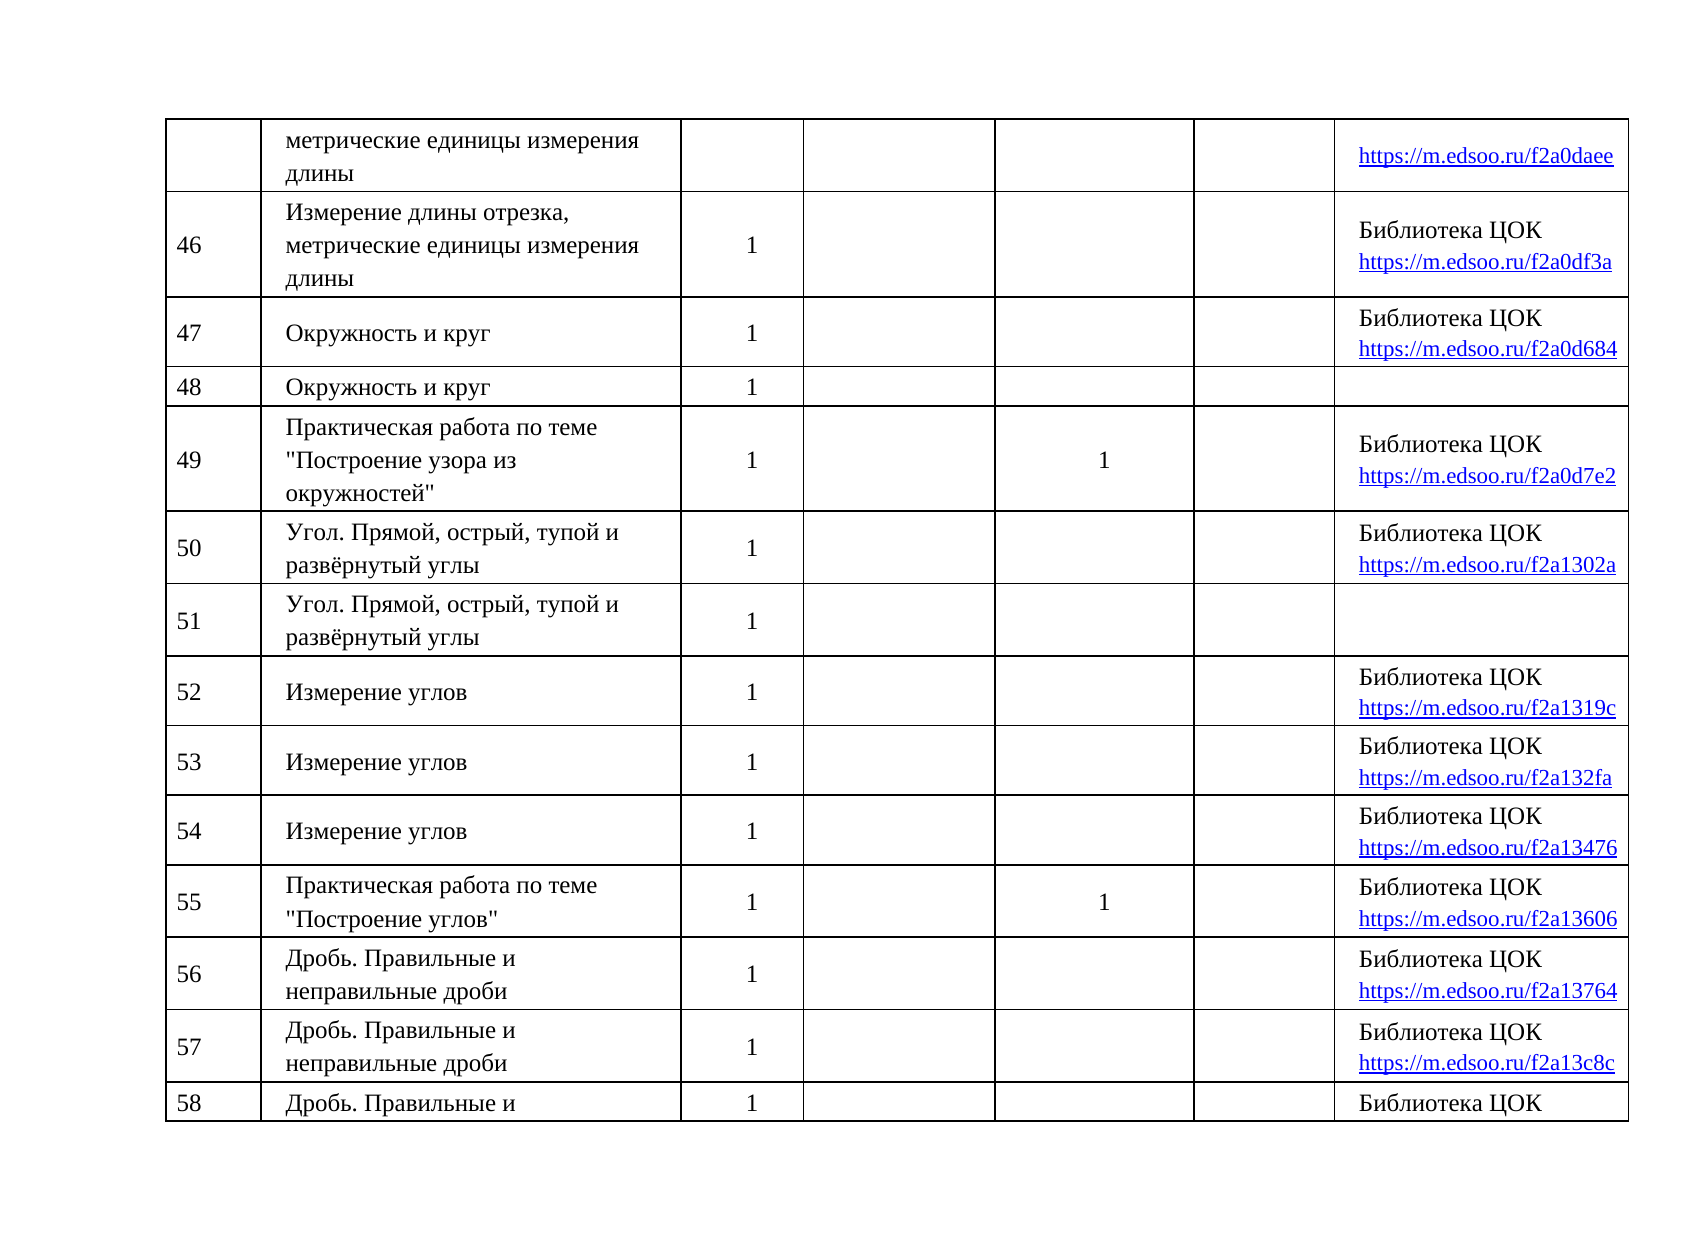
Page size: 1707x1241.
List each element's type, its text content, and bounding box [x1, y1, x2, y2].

table_cell [804, 866, 994, 936]
table_cell 45 [167, 120, 260, 191]
table_cell Окружность и круг [262, 298, 680, 366]
table_cell 52 [167, 657, 260, 725]
table_cell [1335, 367, 1628, 405]
table_cell 1 [682, 120, 803, 191]
table_cell 1 [682, 298, 803, 366]
table_cell 46 [167, 192, 260, 296]
table_cell 1 [682, 866, 803, 936]
table_cell 1 [682, 367, 803, 405]
table_cell [996, 1083, 1193, 1120]
table_cell [1195, 866, 1334, 936]
table_cell Практическая работа по теме "Построение узора из окружностей" [262, 407, 680, 510]
table_cell 54 [167, 796, 260, 864]
table_cell [996, 367, 1193, 405]
table_cell 1 [682, 1010, 803, 1081]
table_cell [804, 192, 994, 296]
table_cell 51 [167, 584, 260, 655]
table_cell 1 [682, 1083, 803, 1120]
table_cell Измерение углов [262, 657, 680, 725]
table_cell Угол. Прямой, острый, тупой и развёрнутый углы [262, 512, 680, 583]
table_cell Окружность и круг [262, 367, 680, 405]
table_cell 53 [167, 726, 260, 794]
table_cell [996, 796, 1193, 864]
table_cell Дробь. Правильные и неправильные дроби [262, 1010, 680, 1081]
table_cell [1195, 938, 1334, 1009]
table_cell [1195, 367, 1334, 405]
table_cell 48 [167, 367, 260, 405]
table_cell [1195, 1010, 1334, 1081]
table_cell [262, 1083, 680, 1120]
table_cell Угол. Прямой, острый, тупой и развёрнутый углы [262, 584, 680, 655]
table_cell [804, 796, 994, 864]
table_cell Библиотека ЦОК https://m.edsoo.ru/f2a0d684 [1335, 298, 1628, 366]
table_cell [804, 938, 994, 1009]
table_cell [804, 512, 994, 583]
table_cell [804, 657, 994, 725]
table_cell Библиотека ЦОК https://m.edsoo.ru/f2a13c8c [1335, 1010, 1628, 1081]
table_cell Библиотека ЦОК https://m.edsoo.ru/f2a1319c [1335, 657, 1628, 725]
table_cell [1195, 407, 1334, 510]
table_cell [1195, 512, 1334, 583]
table_cell 1 [682, 726, 803, 794]
table_cell [1195, 1083, 1334, 1120]
table_cell [1195, 298, 1334, 366]
table_cell 49 [167, 407, 260, 510]
table_cell [804, 584, 994, 655]
table_cell Измерение углов [262, 796, 680, 864]
table_cell [1195, 584, 1334, 655]
table_cell Библиотека ЦОК https://m.edsoo.ru/f2a13764 [1335, 938, 1628, 1009]
table_cell [996, 120, 1193, 191]
table_cell 1 [682, 512, 803, 583]
table_cell 58 [167, 1083, 260, 1120]
table_cell Библиотека ЦОК https://m.edsoo.ru/f2a0df3a [1335, 192, 1628, 296]
table_cell [804, 298, 994, 366]
table_cell Библиотека ЦОК https://m.edsoo.ru/f2a13606 [1335, 866, 1628, 936]
table_cell Библиотека ЦОК https://m.edsoo.ru/f2a132fa [1335, 726, 1628, 794]
table_cell [996, 938, 1193, 1009]
table_cell 1 [682, 407, 803, 510]
table_cell [996, 192, 1193, 296]
table_cell [1195, 796, 1334, 864]
table_cell 1 [682, 584, 803, 655]
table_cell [262, 120, 680, 191]
table_cell [996, 657, 1193, 725]
table_cell [804, 120, 994, 191]
table_cell Библиотека ЦОК https://m.edsoo.ru/f2a1302a [1335, 512, 1628, 583]
table_cell 1 [682, 657, 803, 725]
table_cell [996, 726, 1193, 794]
table_cell [804, 1083, 994, 1120]
table_cell [804, 367, 994, 405]
table_cell [1195, 657, 1334, 725]
table_cell 1 [682, 796, 803, 864]
table_cell 1 [996, 866, 1193, 936]
table_cell [804, 726, 994, 794]
table_cell [804, 1010, 994, 1081]
table_cell 1 [682, 938, 803, 1009]
table_cell Дробь. Правильные и неправильные дроби [262, 938, 680, 1009]
table_cell 57 [167, 1010, 260, 1081]
table_cell 1 [996, 407, 1193, 510]
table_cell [1335, 120, 1628, 191]
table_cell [1335, 1083, 1628, 1120]
table_cell [1195, 120, 1334, 191]
table_cell 55 [167, 866, 260, 936]
table_cell 47 [167, 298, 260, 366]
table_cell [262, 192, 680, 296]
table_cell Библиотека ЦОК https://m.edsoo.ru/f2a13476 [1335, 796, 1628, 864]
table_cell [996, 298, 1193, 366]
table_cell [1195, 192, 1334, 296]
table_cell Измерение углов [262, 726, 680, 794]
table_cell 1 [682, 192, 803, 296]
table_cell Практическая работа по теме "Построение углов" [262, 866, 680, 936]
table_cell 50 [167, 512, 260, 583]
table_cell [996, 1010, 1193, 1081]
table_cell [1195, 726, 1334, 794]
table_cell 56 [167, 938, 260, 1009]
table_cell [1335, 584, 1628, 655]
table_cell [996, 512, 1193, 583]
table_cell Библиотека ЦОК https://m.edsoo.ru/f2a0d7e2 [1335, 407, 1628, 510]
table_cell [996, 584, 1193, 655]
table_cell [804, 407, 994, 510]
